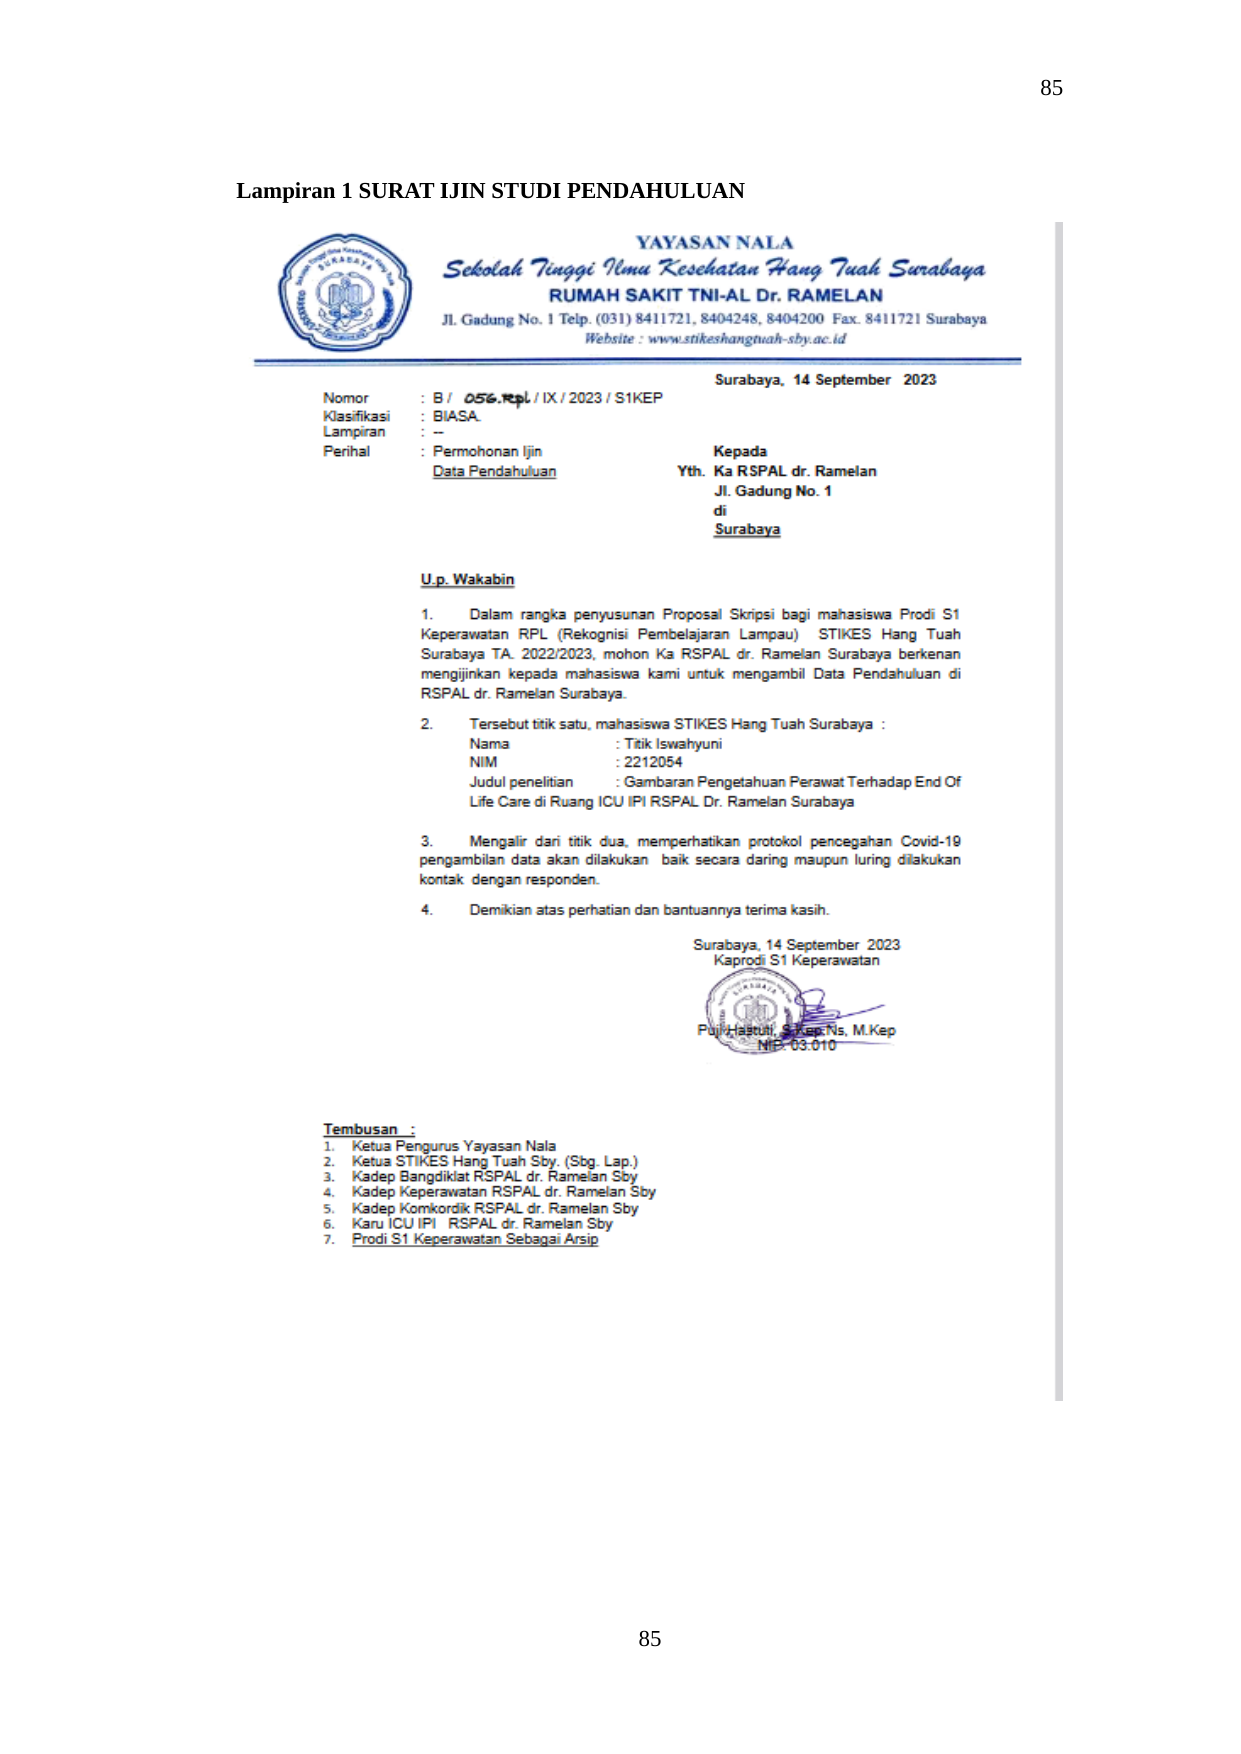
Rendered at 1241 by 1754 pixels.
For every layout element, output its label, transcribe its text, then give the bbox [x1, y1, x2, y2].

text Lampiran 1 SURAT IJIN STUDI PENDAHULUAN [236, 177, 1063, 203]
picture [236, 222, 1063, 1401]
